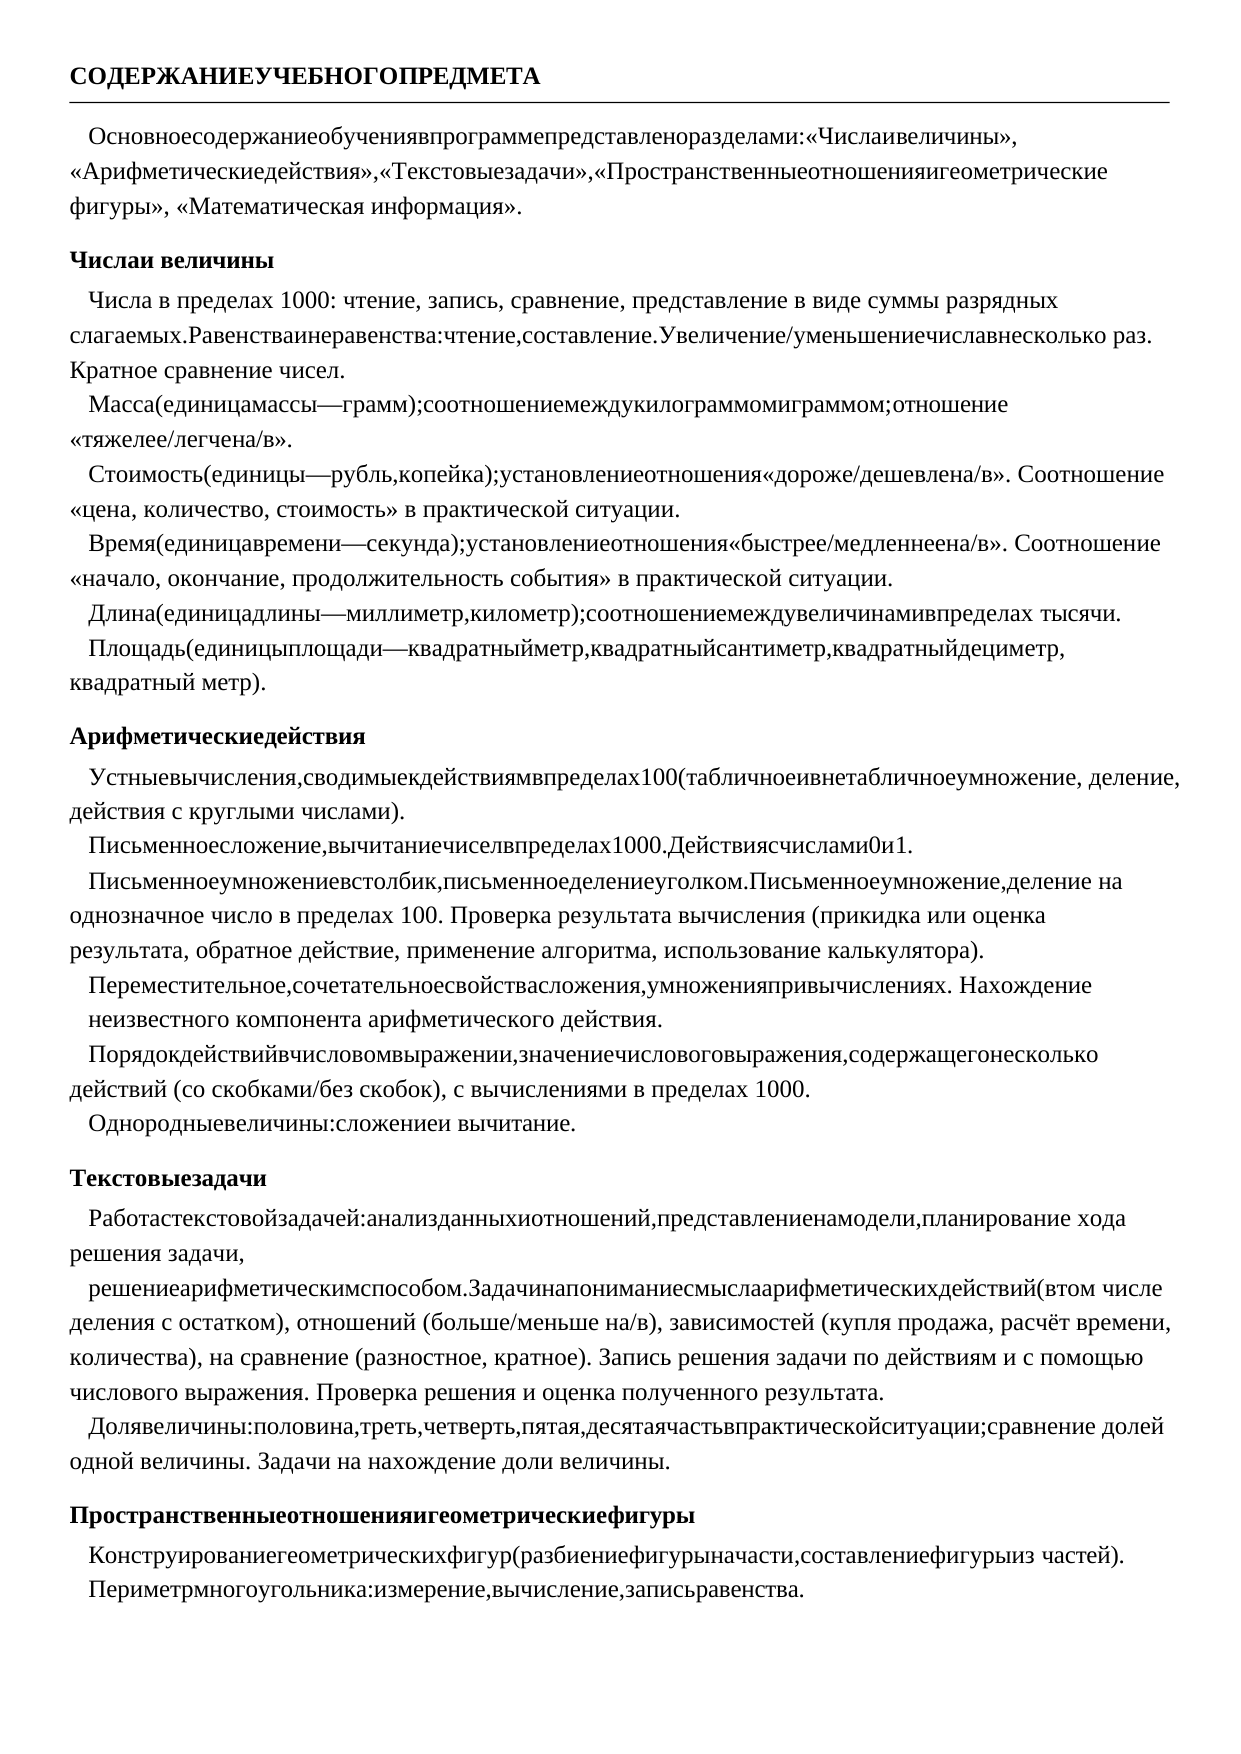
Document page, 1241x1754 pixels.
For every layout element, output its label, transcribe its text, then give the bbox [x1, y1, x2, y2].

subtitle Пространственныеотношенияигеометрическиефигуры [69, 1500, 1184, 1529]
subtitle Арифметическиедействия [69, 721, 1184, 750]
text Устныевычисления,сводимыекдействиямвпределах100(табличноеивнетабличноеумножение, деление, действия с круглыми числами). [69, 762, 1184, 825]
text Письменноеумножениевстолбик,письменноеделениеуголком.Письменноеумножение,деление на однозначное число в пределах 100. Проверка результата вычисления (прикидка или оценка результата, обратное действие, применение алгоритма, использование калькулятора). [69, 866, 1158, 964]
text Длина(единицадлины—миллиметр,километр);соотношениемеждувеличинамивпределах тысячи. [69, 598, 1158, 627]
text решениеарифметическимспособом.Задачинапониманиесмыслаарифметическихдействий(втом числе деления с остатком), отношений (больше/меньше на/в), зависимостей (купля продажа, расчёт времени, количества), на сравнение (разностное, кратное). Запись решения задачи по действиям и с помощью числового выражения. Проверка решения и оценка полученного результата. [69, 1273, 1184, 1405]
text Работастекстовойзадачей:анализданныхиотношений,представлениенамодели,планирование хода решения задачи, [69, 1203, 1158, 1267]
text Стоимость(единицы—рубль,копейка);установлениеотношения«дороже/дешевлена/в». Соотношение «цена, количество, стоимость» в практической ситуации. [69, 459, 1184, 523]
subtitle Числаи величины [69, 245, 1184, 274]
text Переместительное,сочетательноесвойствасложения,умноженияпривычислениях. Нахождение неизвестного компонента арифметического действия. [88, 970, 1118, 1033]
text Периметрмногоугольника:измерение,вычисление,записьравенства. [88, 1575, 1184, 1604]
text Однородныевеличины:сложениеи вычитание. [88, 1109, 1184, 1137]
text «Арифметическиедействия»,«Текстовыезадачи»,«Пространственныеотношенияигеометрические фигуры», «Математическая информация». [69, 156, 1184, 219]
text Конструированиегеометрическихфигур(разбиениефигурыначасти,составлениефигурыиз частей). [69, 1540, 1158, 1569]
subtitle СОДЕРЖАНИЕУЧЕБНОГОПРЕДМЕТА [69, 61, 1184, 90]
text Письменноесложение,вычитаниечиселвпределах1000.Действиясчислами0и1. [88, 831, 1184, 859]
text Числа в пределах 1000: чтение, запись, сравнение, представление в виде суммы разрядных слагаемых.Равенстваинеравенства:чтение,составление.Увеличение/уменьшениечиславнесколько раз. Кратное сравнение чисел. [69, 285, 1176, 383]
text Основноесодержаниеобучениявпрограммепредставленоразделами:«Числаивеличины», [88, 121, 1184, 150]
subtitle Текстовыезадачи [69, 1163, 1184, 1192]
text «тяжелее/легчена/в». [69, 424, 1184, 453]
text Порядокдействийвчисловомвыражении,значениечисловоговыражения,содержащегонесколько действий (со скобками/без скобок), с вычислениями в пределах 1000. [69, 1039, 1184, 1103]
text Долявеличины:половина,треть,четверть,пятая,десятаячастьвпрактическойситуации;сравнение долей одной величины. Задачи на нахождение доли величины. [69, 1411, 1184, 1475]
text Время(единицавремени—секунда);установлениеотношения«быстрее/медленнеена/в». Соотношение «начало, окончание, продолжительность события» в практической ситуации. [69, 528, 1184, 592]
text Масса(единицамассы—грамм);соотношениемеждукилограммомиграммом;отношение [88, 389, 1184, 418]
text Площадь(единицыплощади—квадратныйметр,квадратныйсантиметр,квадратныйдециметр, квадратный метр). [69, 633, 1184, 696]
